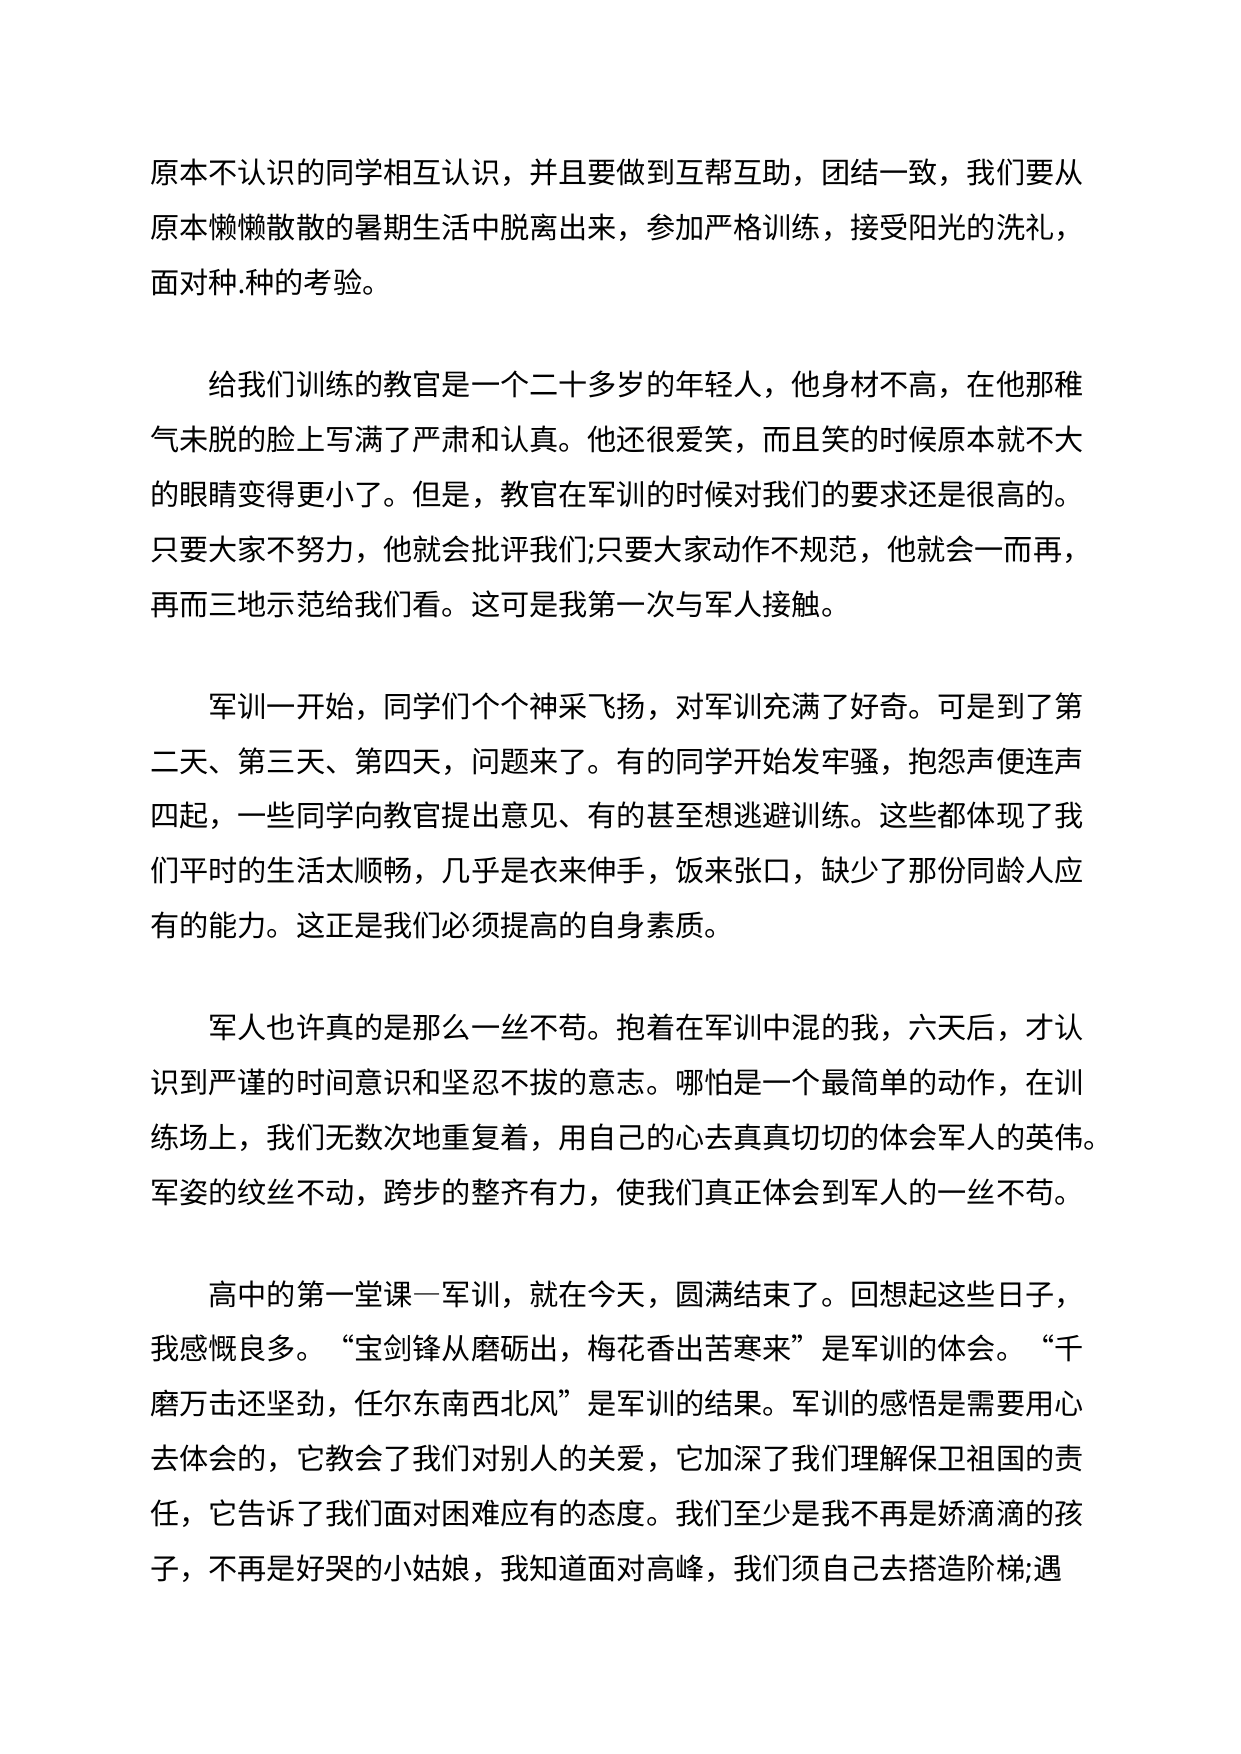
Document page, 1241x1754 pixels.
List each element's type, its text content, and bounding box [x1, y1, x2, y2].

text 给我们训练的教官是一个二十多岁的年轻人，他身材不高，在他那稚气未脱的脸上写满了严肃和认真。他还很爱笑，而且笑的时候原本就不大的眼睛变得更小了。但是，教官在军训的时候对我们的要求还是很高的。只要大家不努力，他就会批评我们;只要大家动作不规范，他就会一而再，再而三地示范给我们看。这可是我第一次与军人接触。 [150, 362, 1090, 624]
text 军训一开始，同学们个个神采飞扬，对军训充满了好奇。可是到了第二天、第三天、第四天，问题来了。有的同学开始发牢骚，抱怨声便连声四起，一些同学向教官提出意见、有的甚至想逃避训练。这些都体现了我们平时的生活太顺畅，几乎是衣来伸手，饭来张口，缺少了那份同龄人应有的能力。这正是我们必须提高的自身素质。 [150, 683, 1090, 945]
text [150, 1271, 1090, 1588]
text 军人也许真的是那么一丝不苟。抱着在军训中混的我，六天后，才认识到严谨的时间意识和坚忍不拔的意志。哪怕是一个最简单的动作，在训练场上，我们无数次地重复着，用自己的心去真真切切的体会军人的英伟。军姿的纹丝不动，跨步的整齐有力，使我们真正体会到军人的一丝不苟。 [150, 1004, 1090, 1212]
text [150, 150, 1090, 302]
